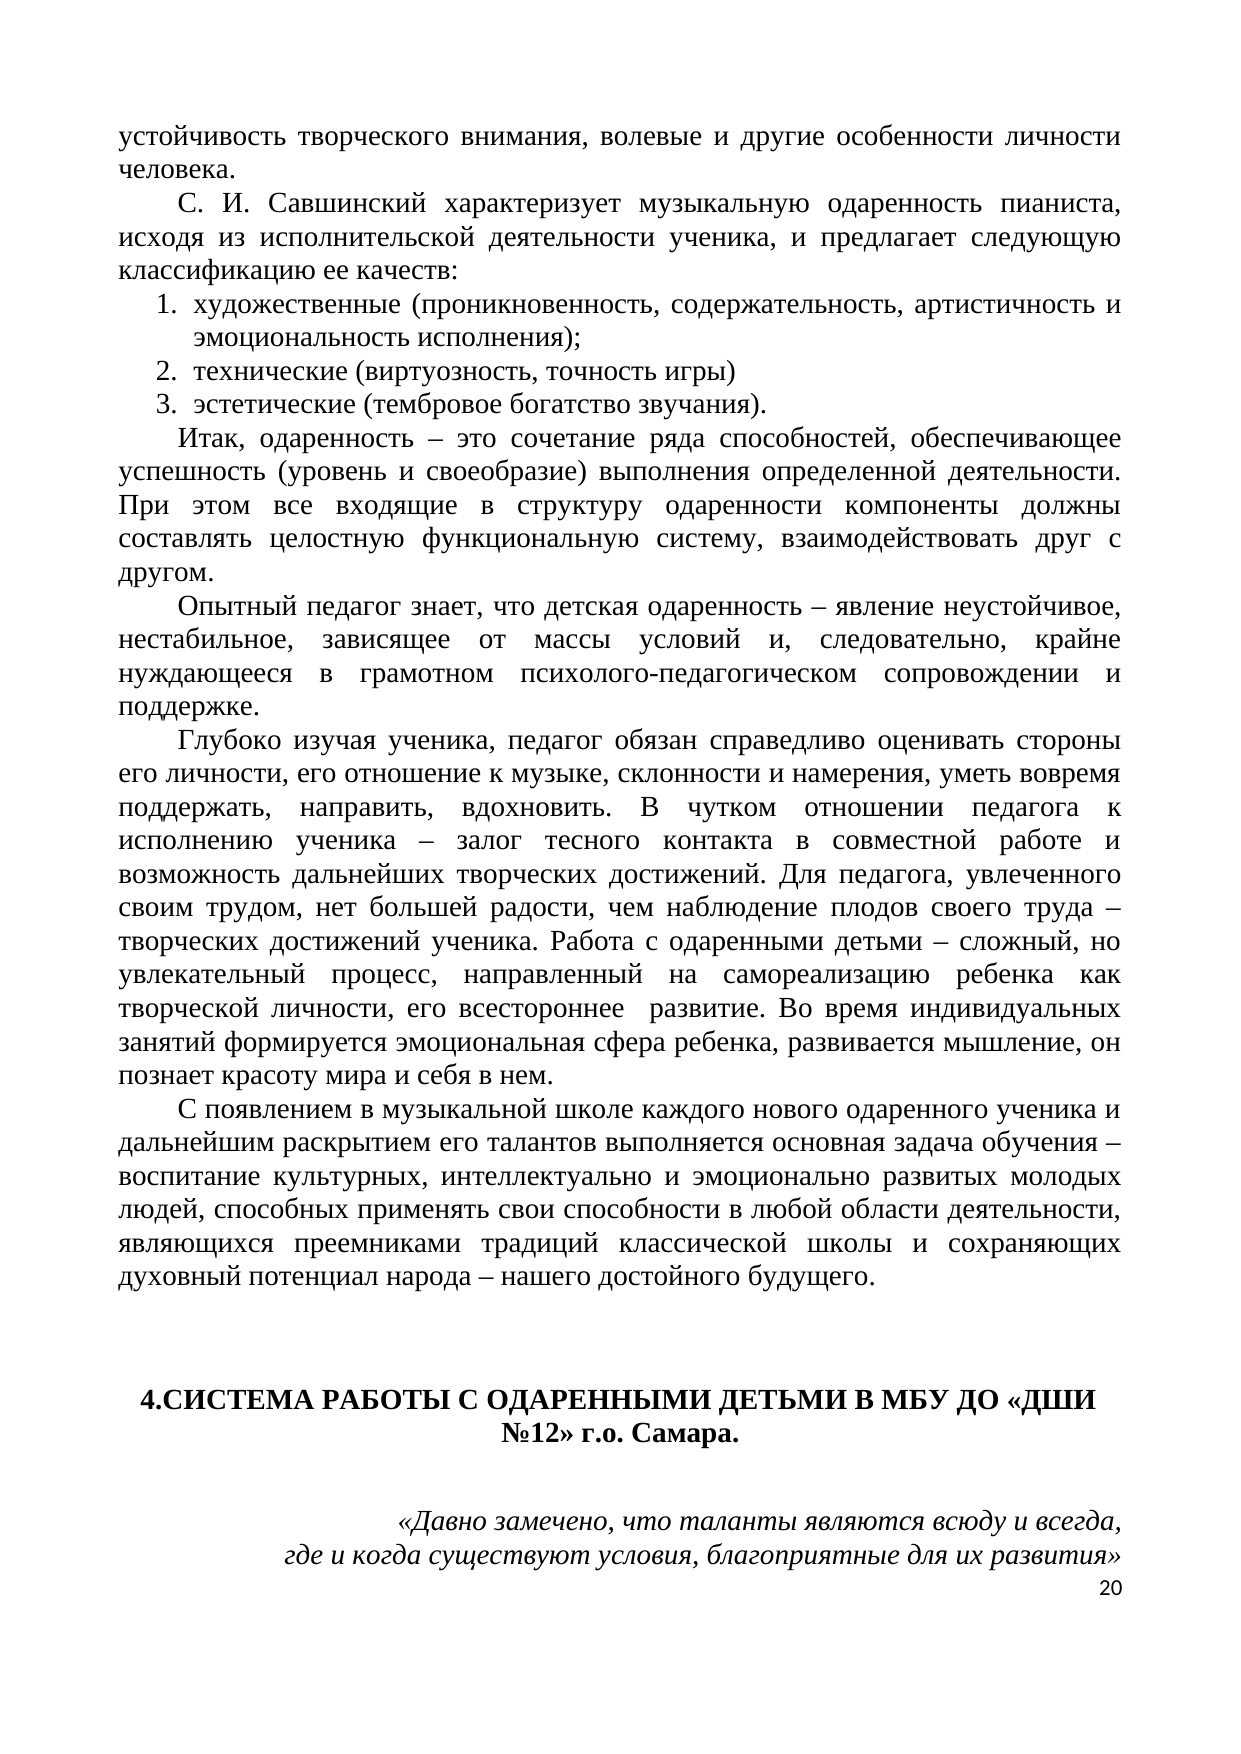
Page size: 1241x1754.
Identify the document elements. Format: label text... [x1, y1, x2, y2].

text С. И. Савшинский характеризует музыкальную одаренность пианиста, исходя из исполнительской деятельности ученика, и предлагает следующую классификацию ее качеств: [118, 185, 1122, 286]
list технические (виртуозность, точность игры) [156, 353, 1122, 386]
list эстетические (тембровое богатство звучания). [156, 386, 1122, 420]
text «Давно замечено, что таланты являются всюду и всегда, [118, 1503, 1122, 1537]
text 4.СИСТЕМА РАБОТЫ С ОДАРЕННЫМИ ДЕТЬМИ В МБУ ДО «ДШИ №12» г.о. Самара. [114, 1382, 1122, 1449]
text Итак, одаренность – это сочетание ряда способностей, обеспечивающее успешность (уровень и своеобразие) выполнения определенной деятельности. При этом все входящие в структуру одаренности компоненты должны составлять целостную функциональную систему, взаимодействовать друг с другом. [118, 420, 1122, 588]
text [118, 118, 1122, 185]
text С появлением в музыкальной школе каждого нового одаренного ученика и дальнейшим раскрытием его талантов выполняется основная задача обучения – воспитание культурных, интеллектуально и эмоционально развитых молодых людей, способных применять свои способности в любой области деятельности, являющихся преемниками традиций классической школы и сохраняющих духовный потенциал народа – нашего достойного будущего. [118, 1091, 1122, 1292]
list художественные (проникновенность, содержательность, артистичность и эмоциональность исполнения); [156, 286, 1122, 353]
text Опытный педагог знает, что детская одаренность – явление неустойчивое, нестабильное, зависящее от массы условий и, следовательно, крайне нуждающееся в грамотном психолого-педагогическом сопровождении и поддержке. [118, 588, 1122, 722]
text Глубоко изучая ученика, педагог обязан справедливо оценивать стороны его личности, его отношение к музыке, склонности и намерения, уметь вовремя поддержать, направить, вдохновить. В чутком отношении педагога к исполнению ученика – залог тесного контакта в совместной работе и возможность дальнейших творческих достижений. Для педагога, увлеченного своим трудом, нет большей радости, чем наблюдение плодов своего труда – творческих достижений ученика. Работа с одаренными детьми – сложный, но увлекательный процесс, направленный на самореализацию ребенка как творческой личности, его всестороннее развитие. Во время индивидуальных занятий формируется эмоциональная сфера ребенка, развивается мышление, он познает красоту мира и себя в нем. [118, 722, 1122, 1091]
text где и когда существуют условия, благоприятные для их развития» [118, 1537, 1122, 1571]
